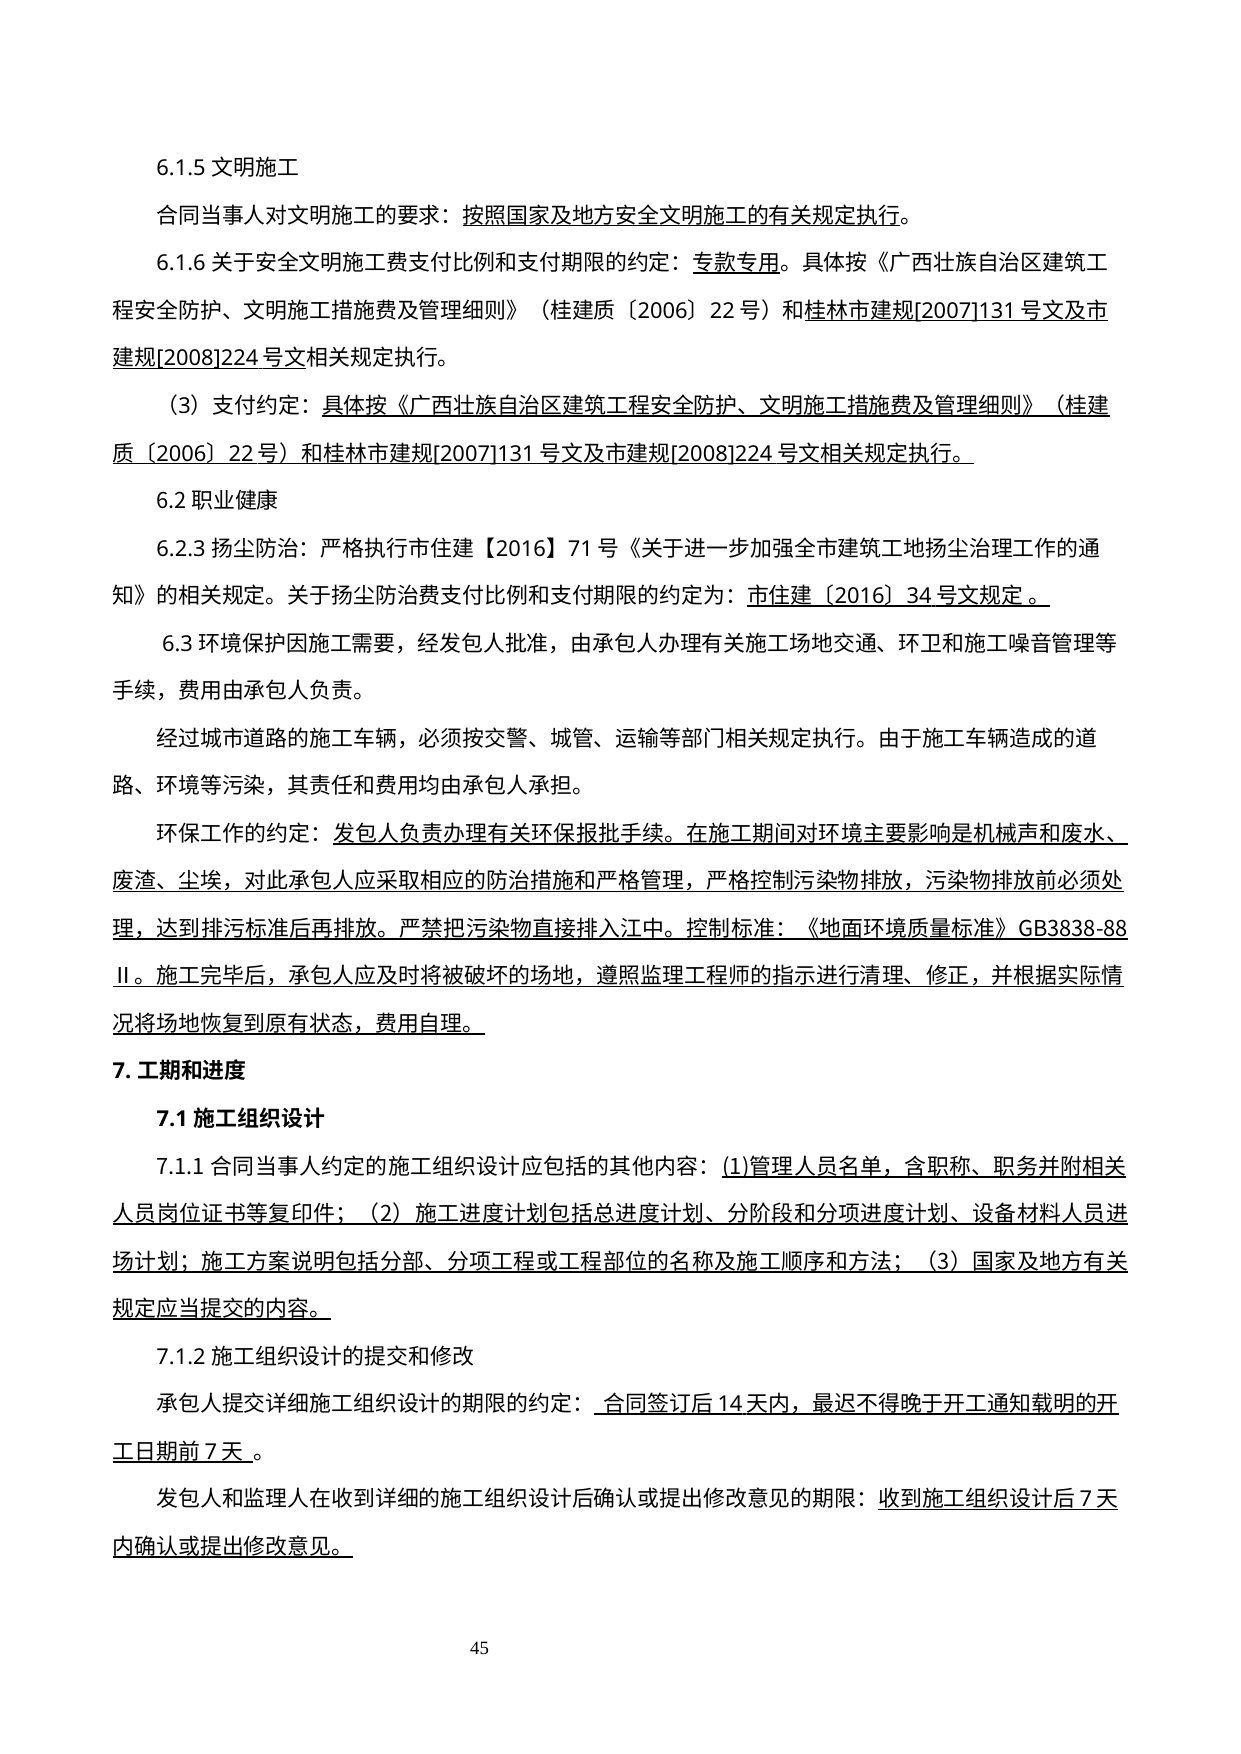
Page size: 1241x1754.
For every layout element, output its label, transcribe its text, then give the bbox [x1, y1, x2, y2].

text 环保工作的约定：发包人负责办理有关环保报批手续。在施工期间对环境主要影响是机械声和废水、废渣、尘埃，对此承包人应采取相应的防治措施和严格管理，严格控制污染物排放，污染物排放前必须处理，达到排污标准后再排放。严禁把污染物直接排入江中。控制标准：《地面环境质量标准》GB3838-88Ⅱ。施工完毕后，承包人应及时将被破坏的场地，遵照监理工程师的指示进行清理、修正，并根据实际情况将场地恢复到原有状态，费用自理。 [112, 816, 1128, 938]
text 7.1.1 合同当事人约定的施工组织设计应包括的其他内容：(1)管理人员名单，含职称、职务并附相关人员岗位证书等复印件；（2）施工进度计划包括总进度计划、分阶段和分项进度计划、设备材料人员进场计划；施工方案说明包括分部、分项工程或工程部位的名称及施工顺序和方法；（3）国家及地方有关规定应当提交的内容。 [112, 1272, 1128, 1323]
text 合同当事人对文明施工的要求：按照国家及地方安全文明施工的有关规定执行。 [112, 198, 1128, 229]
text 6.1.6 关于安全文明施工费支付比例和支付期限的约定：专款专用。具体按《广西壮族自治区建筑工程安全防护、文明施工措施费及管理细则》（桂建质〔2006〕22号）和桂林市建规[2007]131号文及市建规[2008]224号文相关规定执行。 [112, 245, 1128, 372]
text 7.1.1 合同当事人约定的施工组织设计应包括的其他内容：(1)管理人员名单，含职称、职务并附相关人员岗位证书等复印件；（2）施工进度计划包括总进度计划、分阶段和分项进度计划、设备材料人员进场计划；施工方案说明包括分部、分项工程或工程部位的名称及施工顺序和方法；（3）国家及地方有关规定应当提交的内容。 [112, 1149, 1128, 1223]
text 环保工作的约定：发包人负责办理有关环保报批手续。在施工期间对环境主要影响是机械声和废水、废渣、尘埃，对此承包人应采取相应的防治措施和严格管理，严格控制污染物排放，污染物排放前必须处理，达到排污标准后再排放。严禁把污染物直接排入江中。控制标准：《地面环境质量标准》GB3838-88Ⅱ。施工完毕后，承包人应及时将被破坏的场地，遵照监理工程师的指示进行清理、修正，并根据实际情况将场地恢复到原有状态，费用自理。 [112, 939, 1128, 1038]
text 经过城市道路的施工车辆，必须按交警、城管、运输等部门相关规定执行。由于施工车辆造成的道路、环境等污染，其责任和费用均由承包人承担。 [112, 721, 1128, 800]
text 发包人和监理人在收到详细的施工组织设计后确认或提出修改意见的期限：收到施工组织设计后7天内确认或提出修改意见。 [112, 1481, 1128, 1561]
text 7.1.1 合同当事人约定的施工组织设计应包括的其他内容：(1)管理人员名单，含职称、职务并附相关人员岗位证书等复印件；（2）施工进度计划包括总进度计划、分阶段和分项进度计划、设备材料人员进场计划；施工方案说明包括分部、分项工程或工程部位的名称及施工顺序和方法；（3）国家及地方有关规定应当提交的内容。 [112, 1224, 1128, 1271]
text 6.1.5 文明施工 [112, 150, 1128, 182]
text 7. 工期和进度 [112, 1053, 1128, 1085]
text （3）支付约定：具体按《广西壮族自治区建筑工程安全防护、文明施工措施费及管理细则》（桂建质〔2006〕22号）和桂林市建规[2007]131号文及市建规[2008]224号文相关规定执行。 [112, 388, 1128, 467]
text 承包人提交详细施工组织设计的期限的约定： 合同签订后14天内，最迟不得晚于开工通知载明的开工日期前7天 。 [112, 1386, 1128, 1466]
text 7.1.2 施工组织设计的提交和修改 [112, 1339, 1128, 1370]
text 7.1 施工组织设计 [112, 1101, 1128, 1133]
text 6.3 环境保护因施工需要，经发包人批准，由承包人办理有关施工场地交通、环卫和施工噪音管理等手续，费用由承包人负责。 [112, 626, 1128, 705]
text 6.2.3 扬尘防治：严格执行市住建【2016】71号《关于进一步加强全市建筑工地扬尘治理工作的通知》的相关规定。关于扬尘防治费支付比例和支付期限的约定为：市住建〔2016〕34号文规定 。 [112, 531, 1128, 610]
text 6.2职业健康 [112, 483, 1128, 515]
